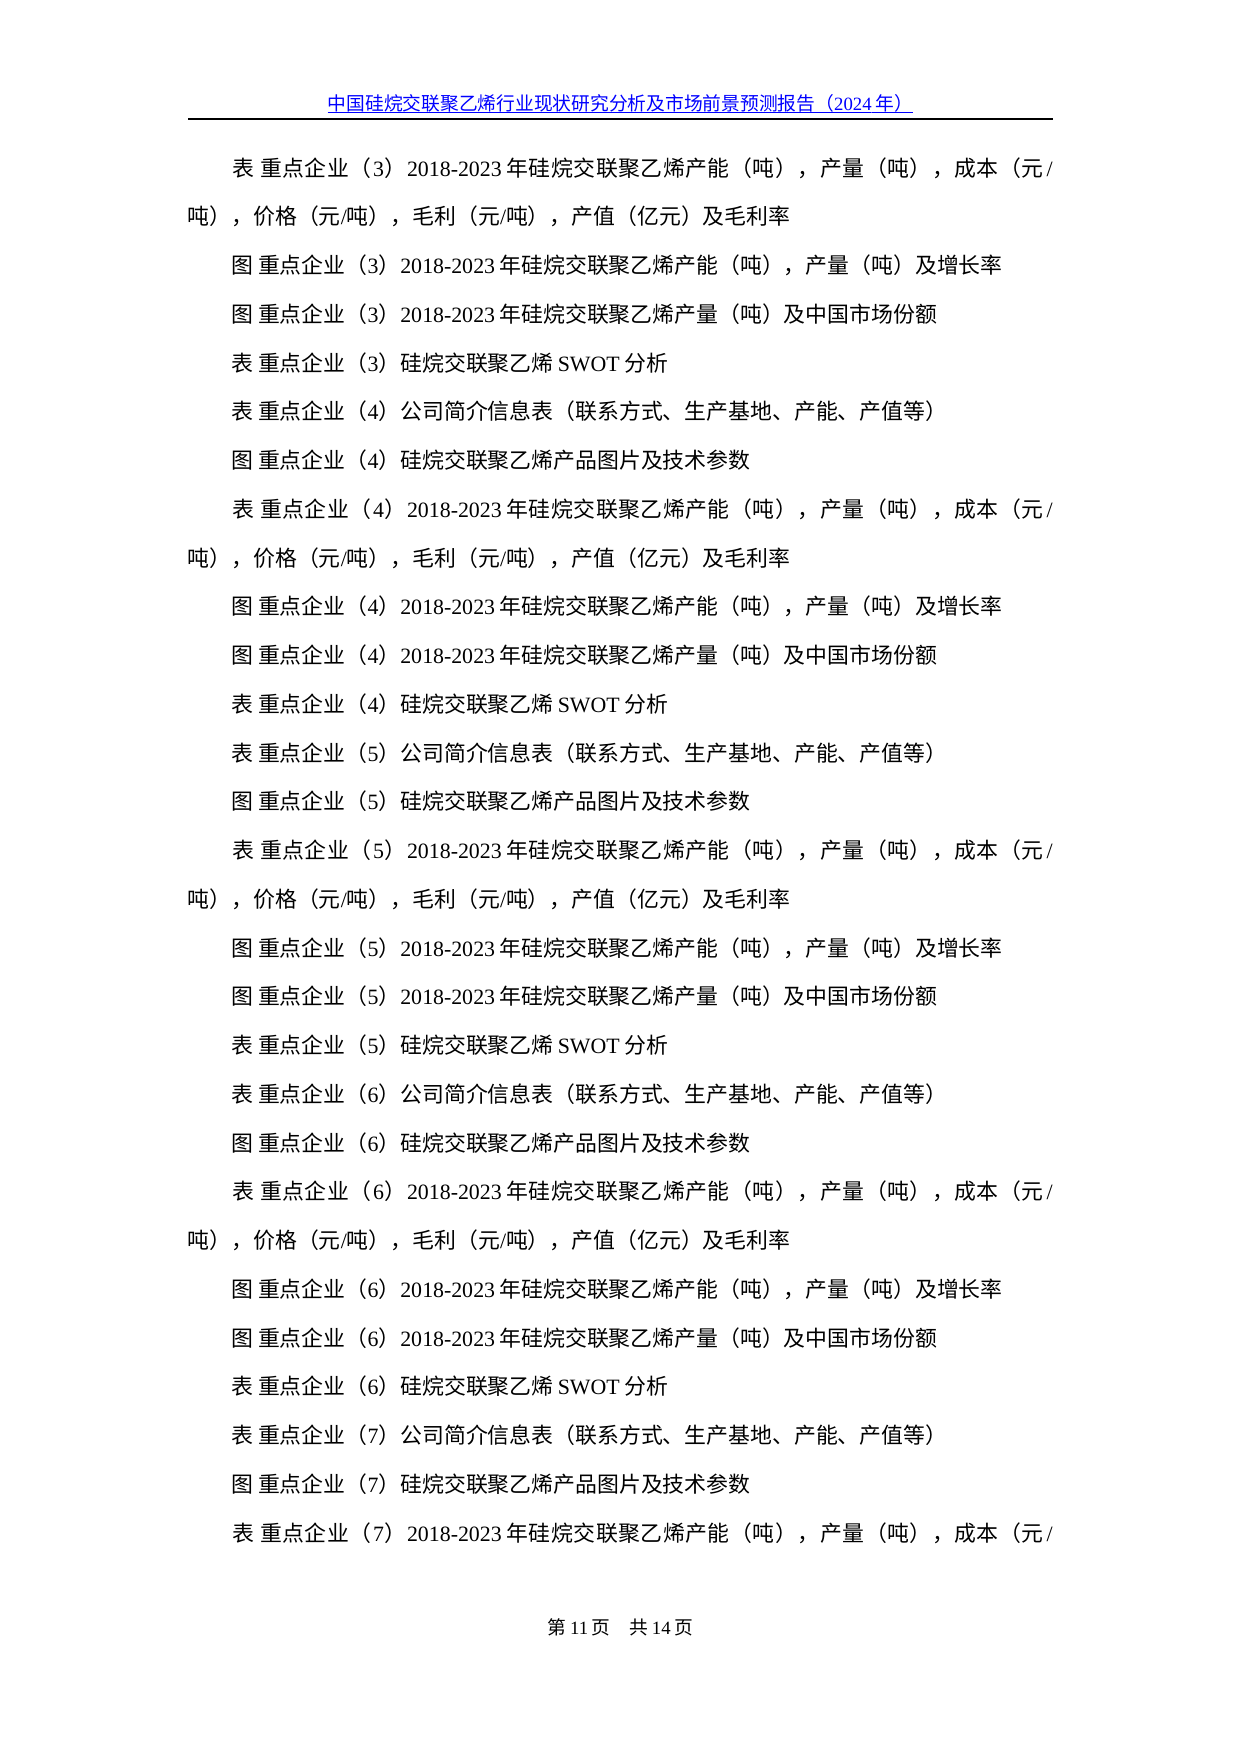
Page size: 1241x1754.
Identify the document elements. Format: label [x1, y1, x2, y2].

text [187, 150, 1053, 1548]
